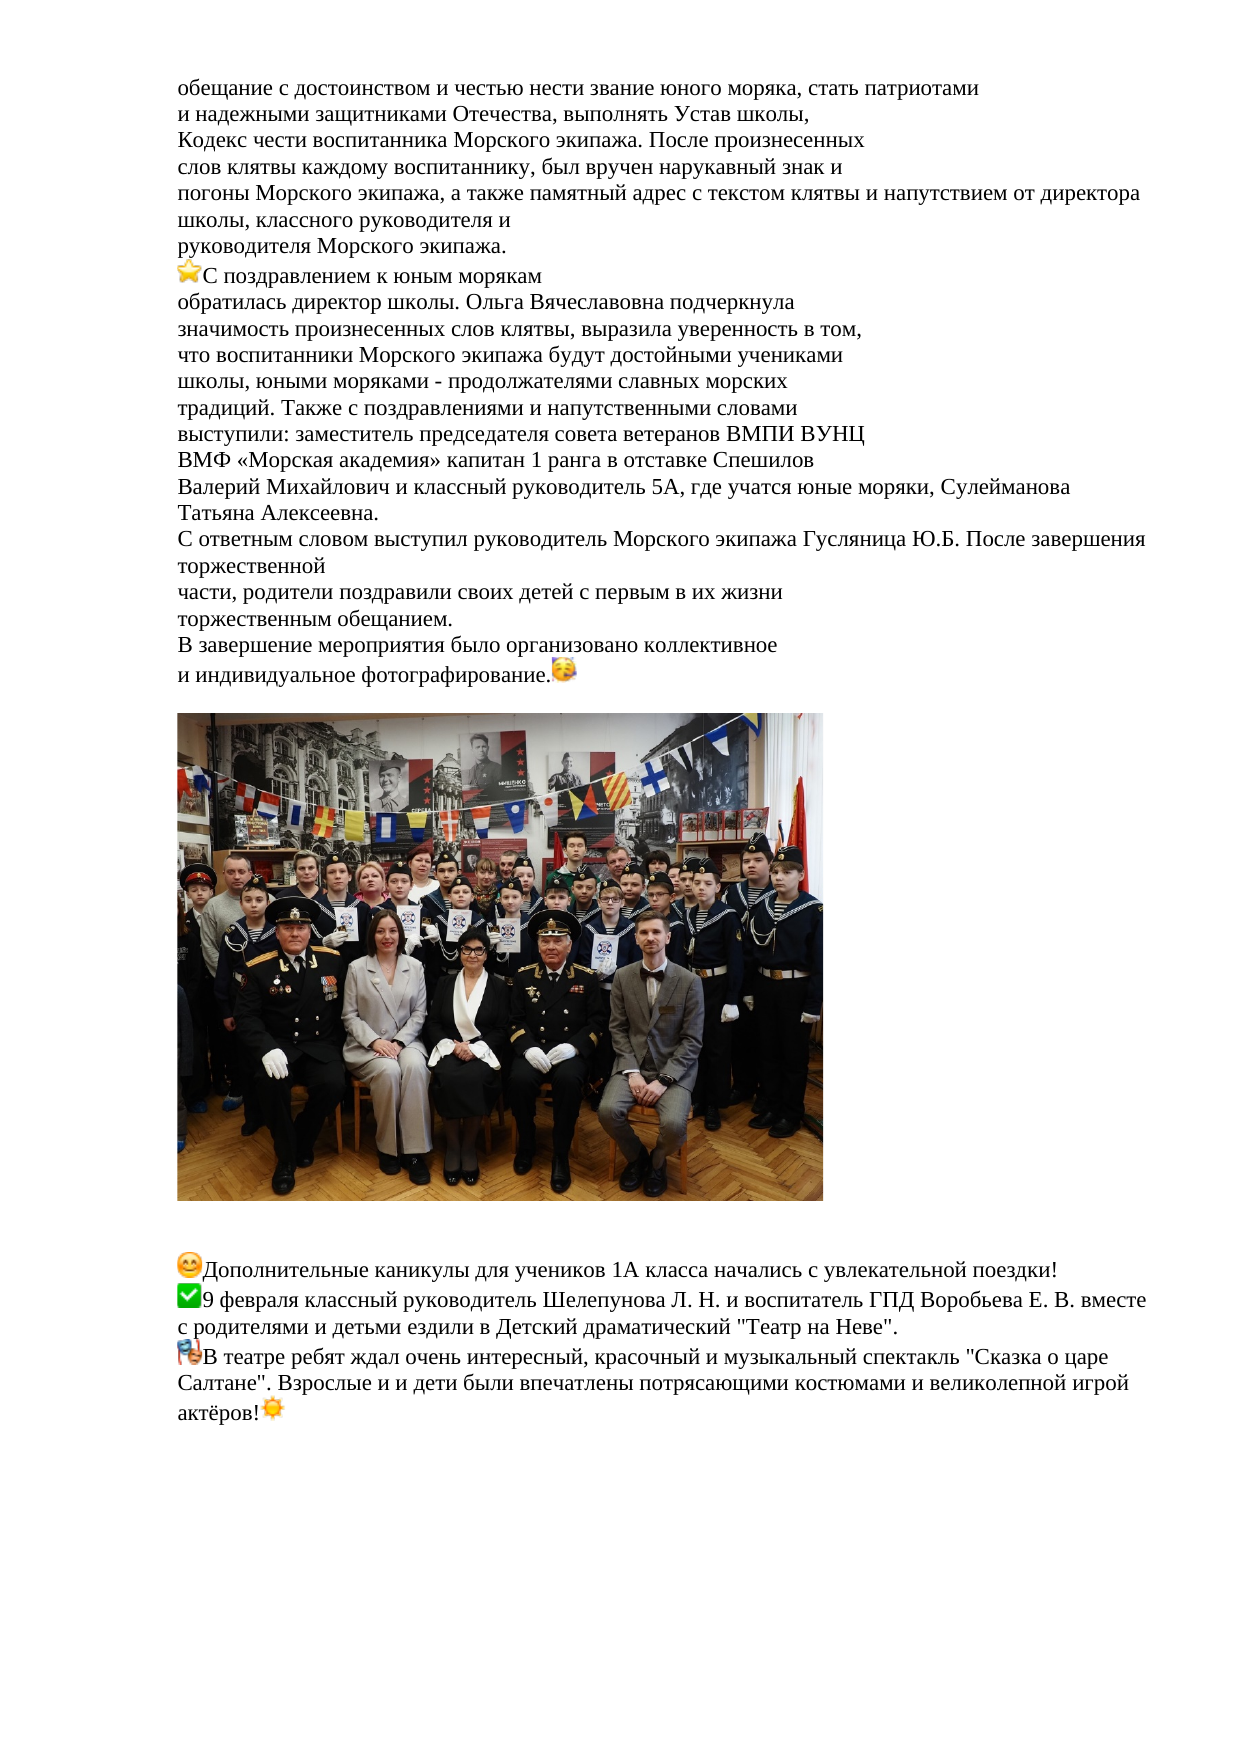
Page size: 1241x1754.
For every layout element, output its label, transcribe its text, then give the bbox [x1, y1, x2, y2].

text Дополнительные каникулы для учеников 1А класса начались с увлекательной поездки! 9 февраля классный руководитель Шелепунова Л. Н. и воспитатель ГПД Воробьева Е. В. вместе с родителями и детьми ездили в Детский драматический "Театр на Неве". В театре ребят ждал очень интересный, красочный и музыкальный спектакль "Сказка о царе Салтане". Взрослые и и дети были впечатлены потрясающими костюмами и великолепной игрой актёров! [177, 1226, 1152, 1426]
picture [177, 713, 824, 1201]
picture [551, 657, 577, 683]
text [177, 74, 1152, 687]
picture [177, 1339, 203, 1365]
picture [177, 1282, 203, 1308]
picture [177, 258, 203, 284]
picture [177, 1252, 203, 1278]
picture [260, 1395, 286, 1421]
